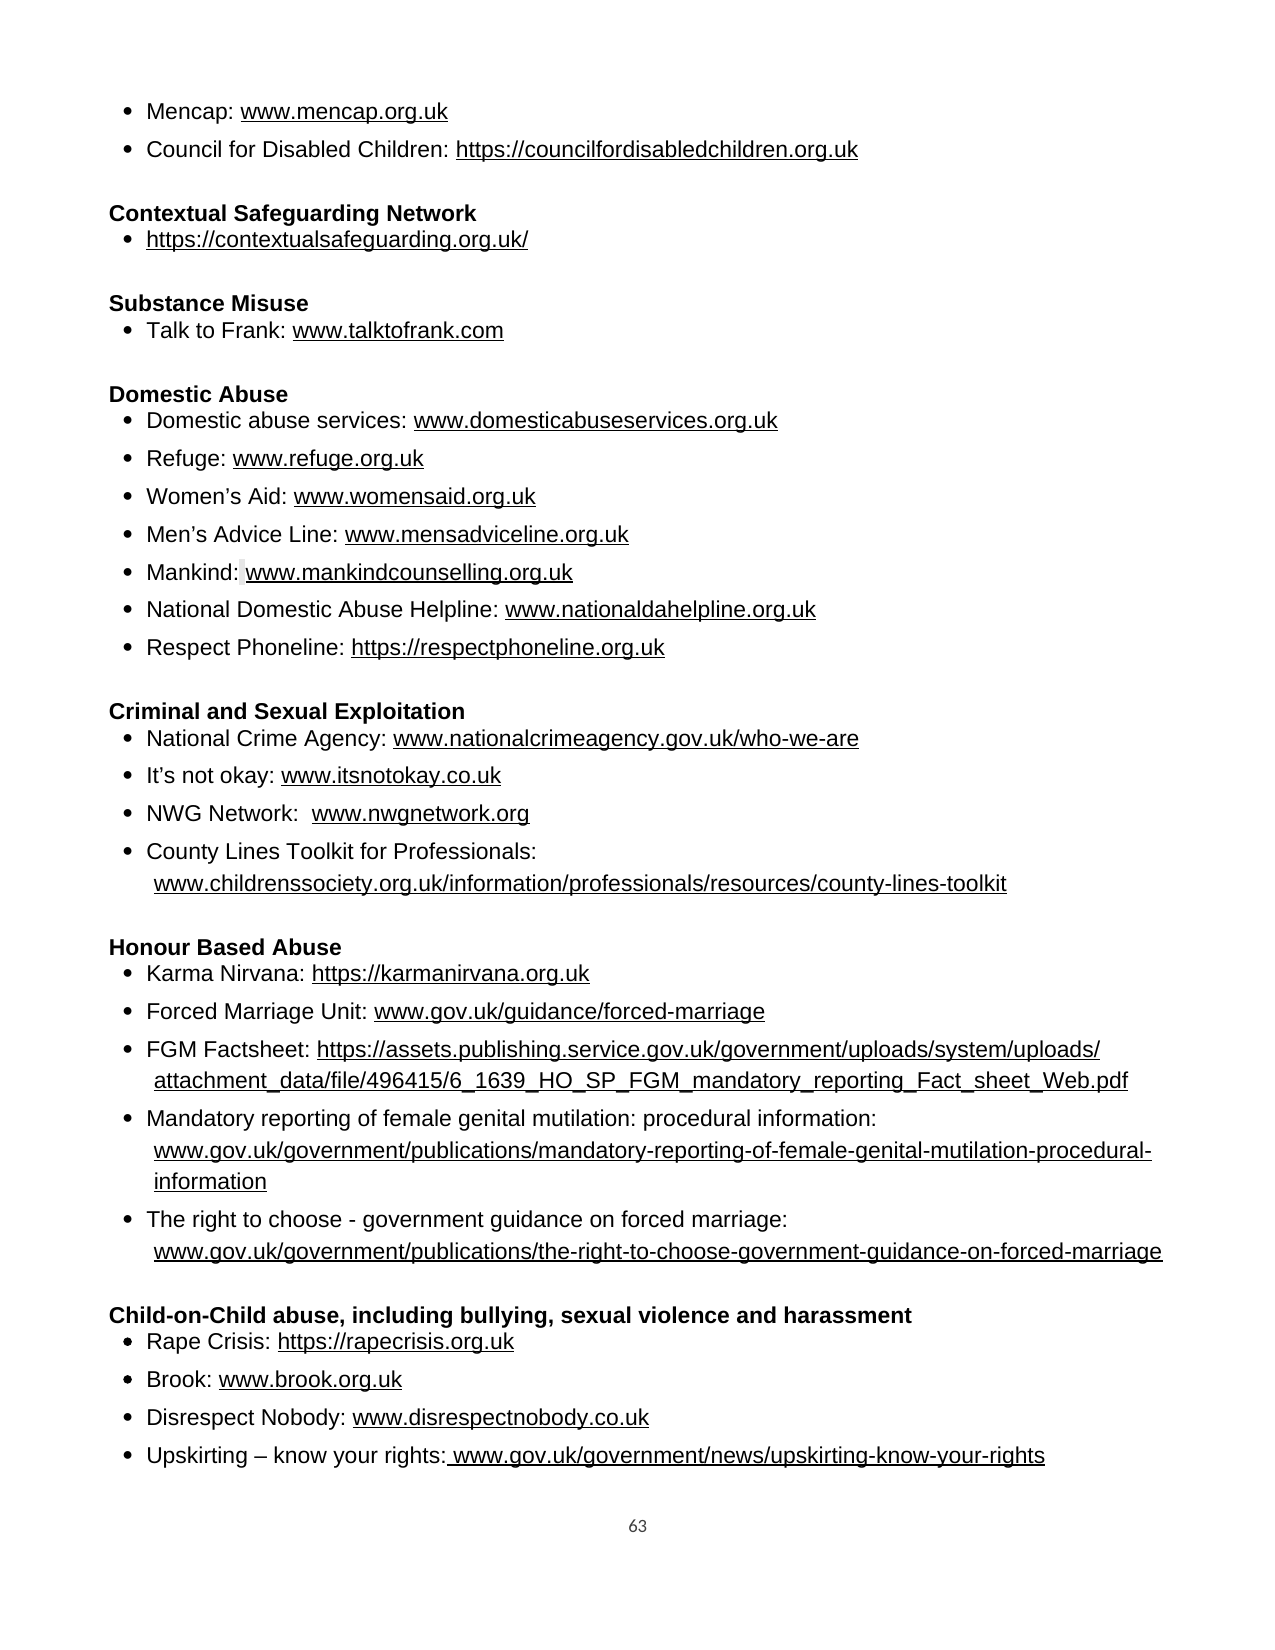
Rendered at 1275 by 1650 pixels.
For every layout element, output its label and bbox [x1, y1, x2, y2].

table_header [75, 98, 1200, 1479]
